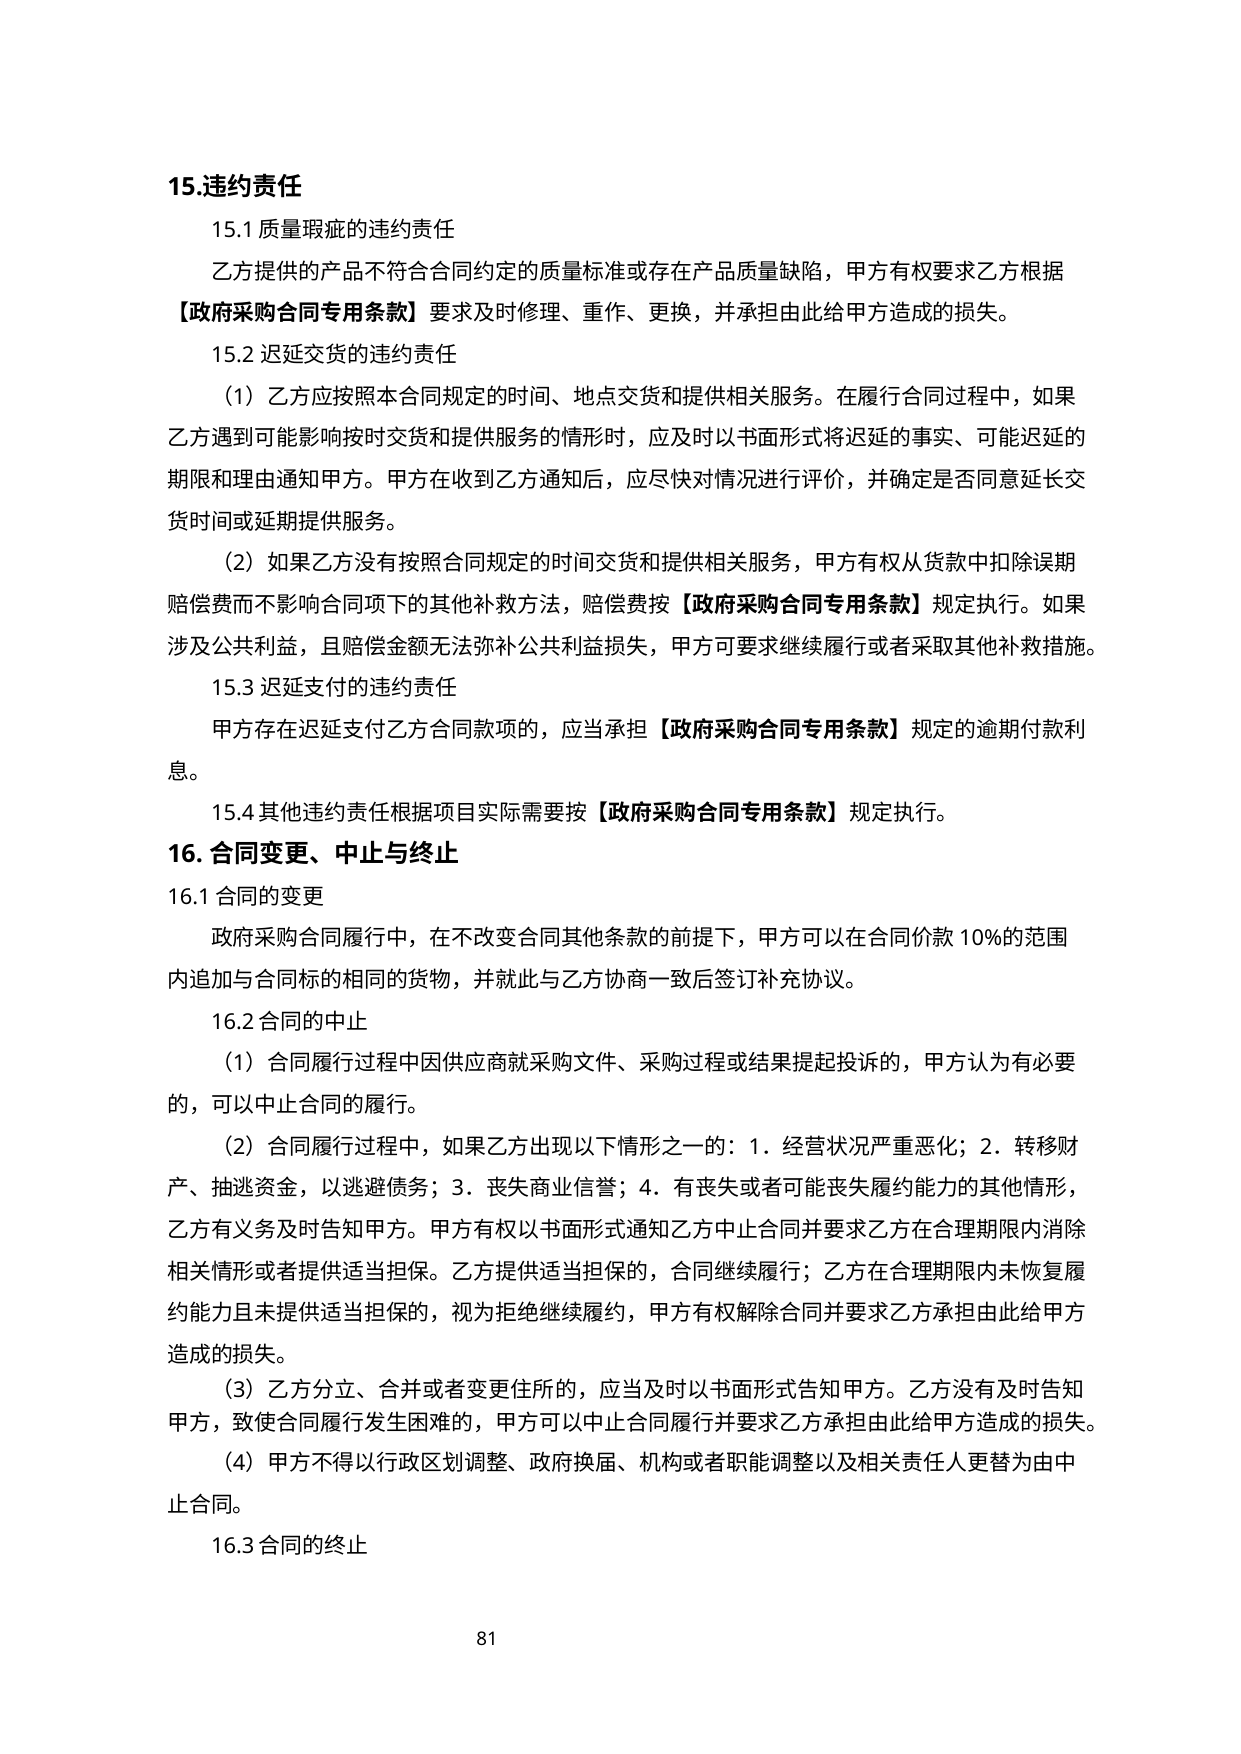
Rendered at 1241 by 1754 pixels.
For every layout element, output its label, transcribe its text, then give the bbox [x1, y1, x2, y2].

text 甲方存在迟延支付乙方合同款项的，应当承担【政府采购合同专用条款】规定的逾期付款利息。 [167, 704, 1086, 787]
text 15.违约责任 [167, 162, 1086, 204]
list 合同变更、中止与终止 [167, 829, 1086, 871]
text 15.4其他违约责任根据项目实际需要按【政府采购合同专用条款】规定执行。 [167, 787, 1086, 829]
text 政府采购合同履行中，在不改变合同其他条款的前提下，甲方可以在合同价款10%的范围内追加与合同标的相同的货物，并就此与乙方协商一致后签订补充协议。 [167, 912, 1086, 996]
text 16.2合同的中止 [167, 996, 1086, 1037]
text （1）合同履行过程中因供应商就采购文件、采购过程或结果提起投诉的，甲方认为有必要的，可以中止合同的履行。 [167, 1037, 1086, 1121]
text （3）乙方分立、合并或者变更住所的，应当及时以书面形式告知甲方。乙方没有及时告知甲方，致使合同履行发生困难的，甲方可以中止合同履行并要求乙方承担由此给甲方造成的损失。 [167, 1371, 1086, 1437]
text 15.3 迟延支付的违约责任 [167, 662, 1086, 704]
text 16.1合同的变更 [167, 871, 1086, 912]
text 乙方提供的产品不符合合同约定的质量标准或存在产品质量缺陷，甲方有权要求乙方根据【政府采购合同专用条款】要求及时修理、重作、更换，并承担由此给甲方造成的损失。 [167, 246, 1086, 329]
text （4）甲方不得以行政区划调整、政府换届、机构或者职能调整以及相关责任人更替为由中止合同。 [167, 1437, 1086, 1521]
text （2）合同履行过程中，如果乙方出现以下情形之一的：1．经营状况严重恶化；2．转移财产、抽逃资金，以逃避债务；3．丧失商业信誉；4．有丧失或者可能丧失履约能力的其他情形，乙方有义务及时告知甲方。甲方有权以书面形式通知乙方中止合同并要求乙方在合理期限内消除相关情形或者提供适当担保。乙方提供适当担保的，合同继续履行；乙方在合理期限内未恢复履约能力且未提供适当担保的，视为拒绝继续履约，甲方有权解除合同并要求乙方承担由此给甲方造成的损失。 [167, 1121, 1086, 1371]
text 16.3合同的终止 [167, 1521, 1086, 1562]
text 15.2 迟延交货的违约责任 [167, 329, 1086, 371]
text （1）乙方应按照本合同规定的时间、地点交货和提供相关服务。在履行合同过程中，如果乙方遇到可能影响按时交货和提供服务的情形时，应及时以书面形式将迟延的事实、可能迟延的期限和理由通知甲方。甲方在收到乙方通知后，应尽快对情况进行评价，并确定是否同意延长交货时间或延期提供服务。 [167, 371, 1086, 537]
text （2）如果乙方没有按照合同规定的时间交货和提供相关服务，甲方有权从货款中扣除误期赔偿费而不影响合同项下的其他补救方法，赔偿费按【政府采购合同专用条款】规定执行。如果涉及公共利益，且赔偿金额无法弥补公共利益损失，甲方可要求继续履行或者采取其他补救措施。 [167, 537, 1086, 662]
text 15.1质量瑕疵的违约责任 [167, 204, 1086, 246]
